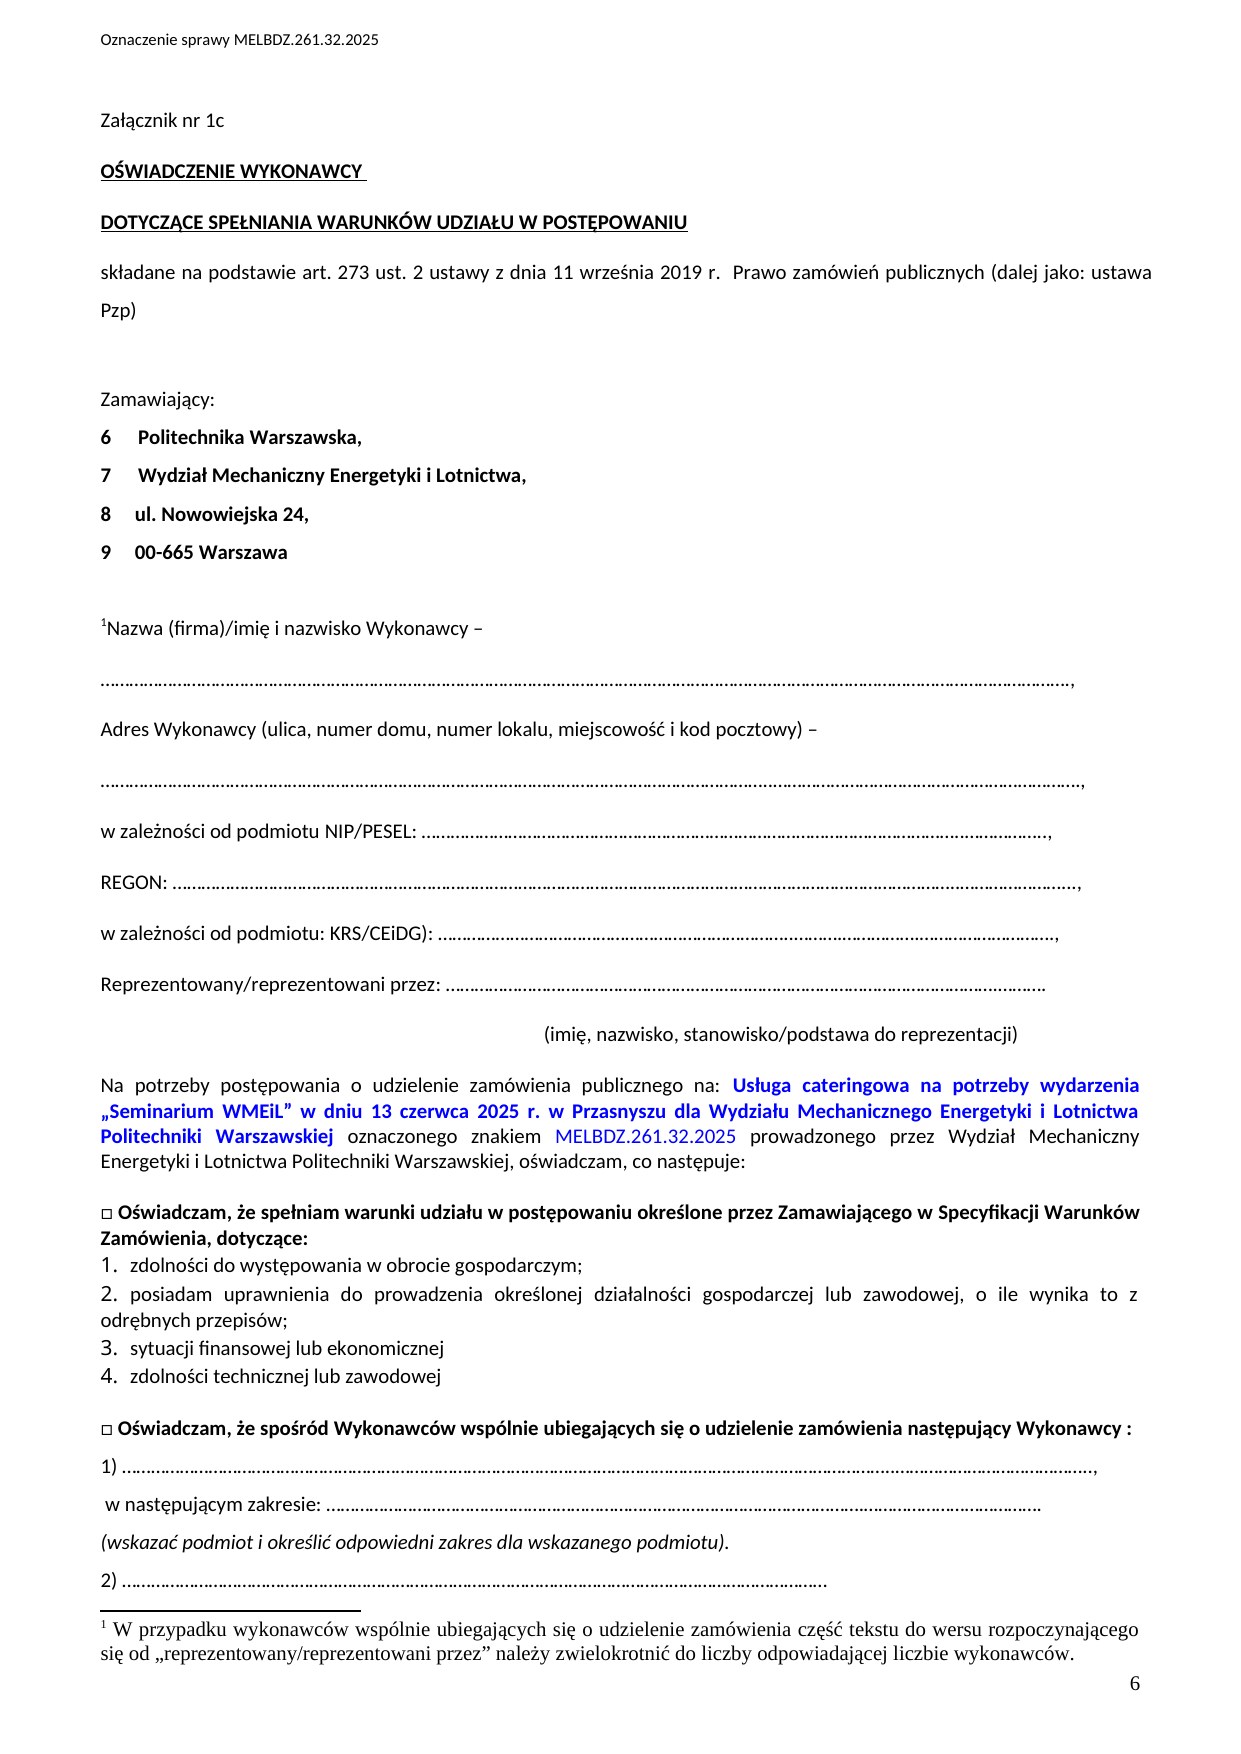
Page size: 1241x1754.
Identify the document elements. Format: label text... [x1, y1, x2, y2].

list Politechnika Warszawska, [100, 424, 1140, 450]
text Załącznik nr 1c [100, 107, 1154, 133]
list posiadam uprawnienia do prowadzenia określonej działalności gospodarczej lub zawodowej, o ile wynika to z odrębnych przepisów; [100, 1279, 1140, 1333]
text składane na podstawie art. 273 ust. 2 ustawy z dnia 11 września 2019 r. Prawo zamówień publicznych (dalej jako: ustawa Pzp) [100, 259, 1154, 323]
text Na potrzeby postępowania o udzielenie zamówienia publicznego na: Usługa cateringowa na potrzeby wydarzenia „Seminarium WMEiL” w dniu 13 czerwca 2025 r. w Przasnyszu dla Wydziału Mechanicznego Energetyki i Lotnictwa Politechniki Warszawskiej oznaczonego znakiem MELBDZ.261.32.2025 prowadzonego przez Wydział Mechaniczny Energetyki i Lotnictwa Politechniki Warszawskiej, oświadczam, co następuje: [100, 1072, 1140, 1174]
list 00-665 Warszawa [100, 539, 1140, 564]
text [100, 1529, 1140, 1555]
text REGON: ………………………………………………………………………………………………………………………………………………..…………………..., [100, 869, 1140, 894]
text Reprezentowany/reprezentowani przez: …………………………………………………………………………………………………….………. [100, 971, 1140, 996]
text …………………………………………………………………………………………………………………………..………………………………………………………., [100, 767, 1140, 793]
list sytuacji finansowej lub ekonomicznej [100, 1333, 1140, 1361]
text Adres Wykonawcy (ulica, numer domu, numer lokalu, miejscowość i kod pocztowy) – [100, 717, 1140, 742]
text w następującym zakresie: ………………………………………………………………………………………………….………………………………. [100, 1491, 1140, 1517]
text Zamawiający: [100, 386, 1140, 412]
text (imię, nazwisko, stanowisko/podstawa do reprezentacji) [507, 1022, 1140, 1047]
text w zależności od podmiotu: KRS/CEiDG): ………………………………………………………………..……….…………….………………………., [100, 920, 1140, 945]
text Nazwa (firma)/imię i nazwisko Wykonawcy – [100, 615, 1140, 640]
text w zależności od podmiotu NIP/PESEL: …………………………………………………………………………………………………..…………….., [100, 818, 1140, 844]
text 1) ……………………………………………………………………………………………………………………………………………..………………………………….., [100, 1453, 1140, 1478]
text Oświadczenie wykonawcy [100, 158, 1154, 184]
text DOTYCZĄCE SPEŁNIANIA WARUNKÓW UDZIAŁU W POSTĘPOWANIU [100, 209, 1154, 234]
text □ Oświadczam, że spośród Wykonawców wspólnie ubiegających się o udzielenie zamówienia następujący Wykonawcy : [100, 1415, 1140, 1440]
text □ Oświadczam, że spełniam warunki udziału w postępowaniu określone przez Zamawiającego w Specyfikacji Warunków Zamówienia, dotyczące: [100, 1199, 1140, 1250]
list zdolności do występowania w obrocie gospodarczym; [100, 1250, 1140, 1279]
text 2) ………………………………………………………………………………………………………………………………… [100, 1567, 1140, 1593]
list Wydział Mechaniczny Energetyki i Lotnictwa, [100, 463, 1140, 488]
list ul. Nowowiejska 24, [100, 501, 1140, 526]
list zdolności technicznej lub zawodowej [100, 1361, 1140, 1389]
text …………………………………………………………………………………………………………………………………………………………………………………., [100, 666, 1140, 691]
